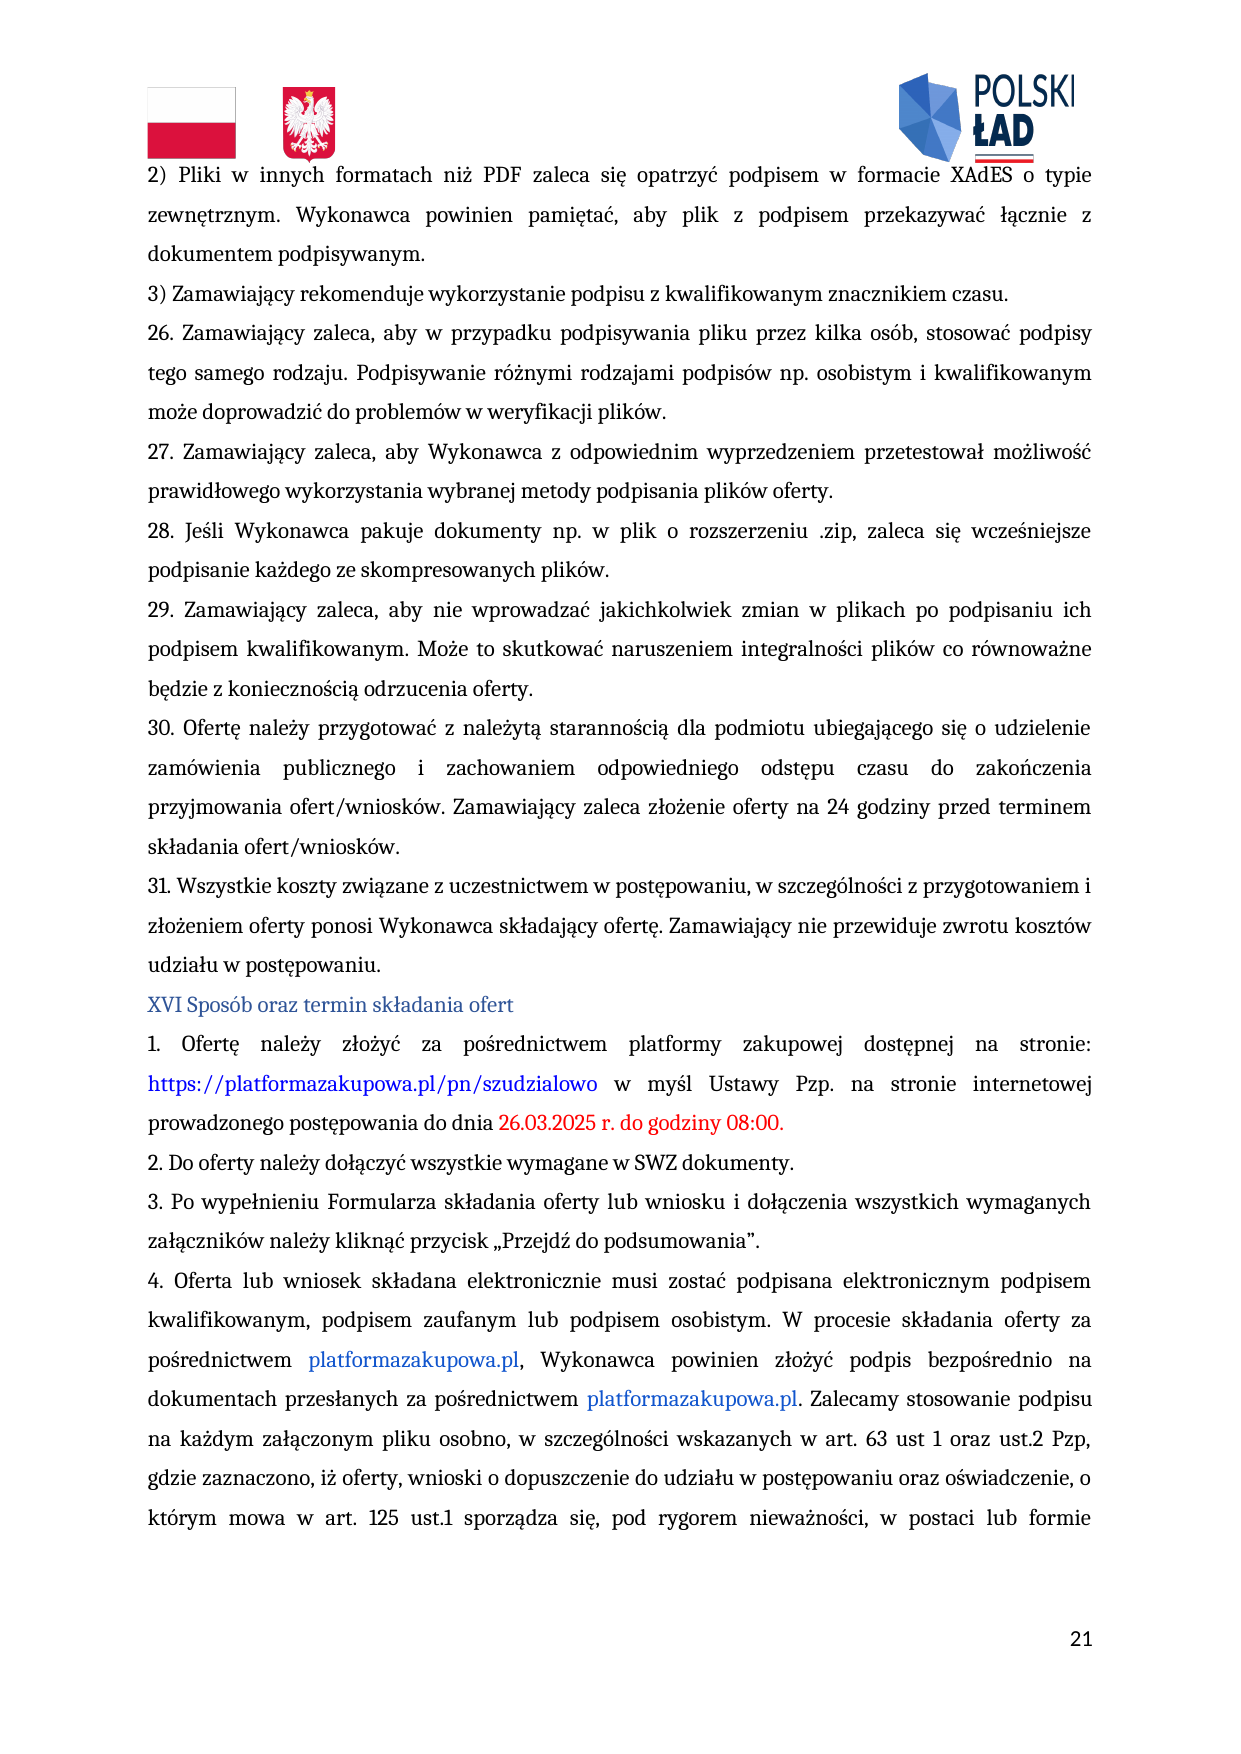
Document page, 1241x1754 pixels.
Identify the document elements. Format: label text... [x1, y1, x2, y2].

text 2. Do oferty należy dołączyć wszystkie wymagane w SWZ dokumenty. [148, 1149, 1093, 1176]
text 3. Po wypełnieniu Formularza składania oferty lub wniosku i dołączenia wszystkich wymaganych załączników należy kliknąć przycisk „Przejdź do podsumowania”. [148, 1189, 1093, 1254]
text XVI Sposób oraz termin składania ofert [148, 991, 1093, 1018]
text 1. Ofertę należy złożyć za pośrednictwem platformy zakupowej dostępnej na stronie: https://platformazakupowa.pl/pn/szudzialowo w myśl Ustawy Pzp. na stronie internetowej prowadzonego postępowania do dnia 26.03.2025 r. do godziny 08:00. [148, 1031, 1093, 1136]
text 31. Wszystkie koszty związane z uczestnictwem w postępowaniu, w szczególności z przygotowaniem i złożeniem oferty ponosi Wykonawca składający ofertę. Zamawiający nie przewiduje zwrotu kosztów udziału w postępowaniu. [148, 873, 1093, 978]
text 30. Ofertę należy przygotować z należytą starannością dla podmiotu ubiegającego się o udzielenie zamówienia publicznego i zachowaniem odpowiedniego odstępu czasu do zakończenia przyjmowania ofert/wniosków. Zamawiający zaleca złożenie oferty na 24 godziny przed terminem składania ofert/wniosków. [148, 715, 1093, 860]
text 29. Zamawiający zaleca, aby nie wprowadzać jakichkolwiek zmian w plikach po podpisaniu ich podpisem kwalifikowanym. Może to skutkować naruszeniem integralności plików co równoważne będzie z koniecznością odrzucenia oferty. [148, 597, 1093, 702]
text 27. Zamawiający zaleca, aby Wykonawca z odpowiednim wyprzedzeniem przetestował możliwość prawidłowego wykorzystania wybranej metody podpisania plików oferty. [148, 439, 1093, 504]
text 28. Jeśli Wykonawca pakuje dokumenty np. w plik o rozszerzeniu .zip, zaleca się wcześniejsze podpisanie każdego ze skompresowanych plików. [148, 518, 1093, 583]
text 3) Zamawiający rekomenduje wykorzystanie podpisu z kwalifikowanym znacznikiem czasu. [148, 281, 1093, 307]
picture [899, 73, 1074, 163]
text 26. Zamawiający zaleca, aby w przypadku podpisywania pliku przez kilka osób, stosować podpisy tego samego rodzaju. Podpisywanie różnymi rodzajami podpisów np. osobistym i kwalifikowanym może doprowadzić do problemów w weryfikacji plików. [148, 320, 1093, 426]
text 2) Pliki w innych formatach niż PDF zaleca się opatrzyć podpisem w formacie XAdES o typie zewnętrznym. Wykonawca powinien pamiętać, aby plik z podpisem przekazywać łącznie z dokumentem podpisywanym. [148, 162, 1093, 268]
picture [147, 87, 336, 163]
